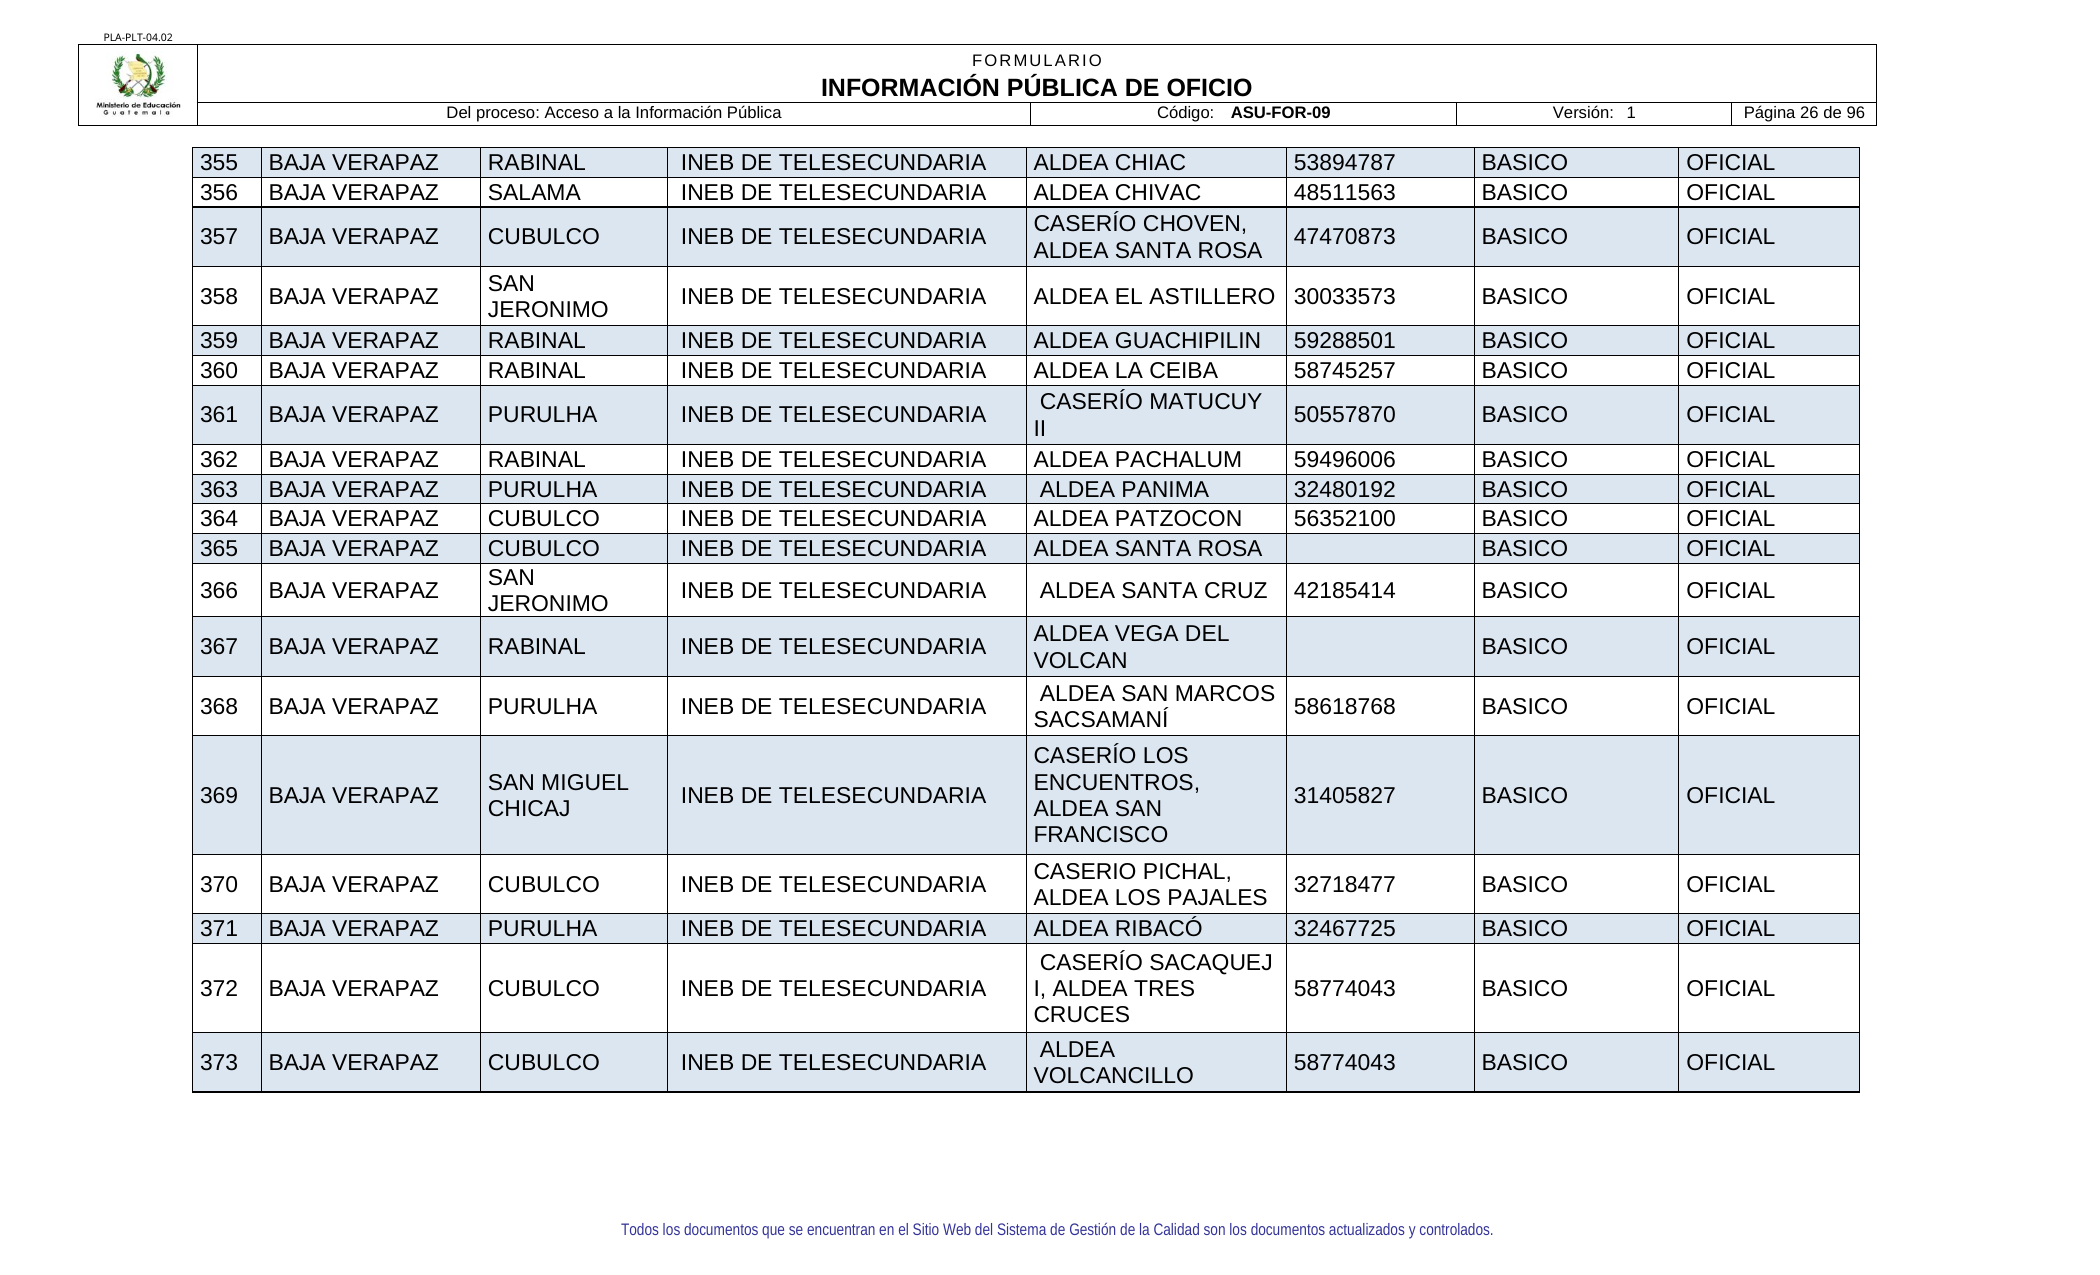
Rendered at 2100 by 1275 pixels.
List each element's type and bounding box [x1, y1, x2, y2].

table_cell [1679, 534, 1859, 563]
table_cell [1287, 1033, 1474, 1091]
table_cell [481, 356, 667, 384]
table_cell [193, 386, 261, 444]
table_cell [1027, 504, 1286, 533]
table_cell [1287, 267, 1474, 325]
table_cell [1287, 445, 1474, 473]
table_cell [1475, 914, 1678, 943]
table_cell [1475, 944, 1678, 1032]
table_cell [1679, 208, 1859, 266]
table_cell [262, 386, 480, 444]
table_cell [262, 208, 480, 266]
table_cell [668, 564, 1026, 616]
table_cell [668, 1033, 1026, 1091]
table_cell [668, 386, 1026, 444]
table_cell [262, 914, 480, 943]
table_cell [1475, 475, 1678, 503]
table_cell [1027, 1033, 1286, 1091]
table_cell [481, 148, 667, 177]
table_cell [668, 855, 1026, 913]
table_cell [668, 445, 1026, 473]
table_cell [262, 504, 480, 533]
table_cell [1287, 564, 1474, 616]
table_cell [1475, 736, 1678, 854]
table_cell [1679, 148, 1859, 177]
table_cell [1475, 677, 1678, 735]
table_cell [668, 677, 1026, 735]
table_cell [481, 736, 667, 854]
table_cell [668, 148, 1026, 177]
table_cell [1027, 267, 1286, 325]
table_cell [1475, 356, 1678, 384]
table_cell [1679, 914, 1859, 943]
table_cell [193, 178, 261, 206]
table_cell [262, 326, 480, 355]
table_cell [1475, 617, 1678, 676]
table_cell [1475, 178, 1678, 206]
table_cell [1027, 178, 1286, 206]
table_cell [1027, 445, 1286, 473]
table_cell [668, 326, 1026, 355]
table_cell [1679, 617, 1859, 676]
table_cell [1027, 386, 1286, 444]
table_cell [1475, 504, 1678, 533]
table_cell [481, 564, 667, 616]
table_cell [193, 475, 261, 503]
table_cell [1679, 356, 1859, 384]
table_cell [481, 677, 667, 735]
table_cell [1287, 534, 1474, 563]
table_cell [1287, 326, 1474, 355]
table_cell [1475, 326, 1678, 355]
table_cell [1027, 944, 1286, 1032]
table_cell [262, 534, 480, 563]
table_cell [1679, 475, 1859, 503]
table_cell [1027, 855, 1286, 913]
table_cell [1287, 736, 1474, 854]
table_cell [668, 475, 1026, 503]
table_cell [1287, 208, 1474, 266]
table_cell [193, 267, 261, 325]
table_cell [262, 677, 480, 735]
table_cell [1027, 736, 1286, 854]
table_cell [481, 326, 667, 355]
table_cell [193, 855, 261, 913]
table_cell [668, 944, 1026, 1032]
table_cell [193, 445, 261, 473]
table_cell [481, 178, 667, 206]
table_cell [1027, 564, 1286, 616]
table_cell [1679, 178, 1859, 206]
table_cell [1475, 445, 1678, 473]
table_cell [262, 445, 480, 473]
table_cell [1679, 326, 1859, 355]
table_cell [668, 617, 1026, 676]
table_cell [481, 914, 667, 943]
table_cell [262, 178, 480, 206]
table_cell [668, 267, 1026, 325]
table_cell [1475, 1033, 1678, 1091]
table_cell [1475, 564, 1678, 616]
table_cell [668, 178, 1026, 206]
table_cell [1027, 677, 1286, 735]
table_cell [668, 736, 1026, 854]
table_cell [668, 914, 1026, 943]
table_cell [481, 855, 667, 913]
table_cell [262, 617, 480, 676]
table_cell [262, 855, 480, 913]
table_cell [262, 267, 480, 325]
picture [95, 51, 181, 117]
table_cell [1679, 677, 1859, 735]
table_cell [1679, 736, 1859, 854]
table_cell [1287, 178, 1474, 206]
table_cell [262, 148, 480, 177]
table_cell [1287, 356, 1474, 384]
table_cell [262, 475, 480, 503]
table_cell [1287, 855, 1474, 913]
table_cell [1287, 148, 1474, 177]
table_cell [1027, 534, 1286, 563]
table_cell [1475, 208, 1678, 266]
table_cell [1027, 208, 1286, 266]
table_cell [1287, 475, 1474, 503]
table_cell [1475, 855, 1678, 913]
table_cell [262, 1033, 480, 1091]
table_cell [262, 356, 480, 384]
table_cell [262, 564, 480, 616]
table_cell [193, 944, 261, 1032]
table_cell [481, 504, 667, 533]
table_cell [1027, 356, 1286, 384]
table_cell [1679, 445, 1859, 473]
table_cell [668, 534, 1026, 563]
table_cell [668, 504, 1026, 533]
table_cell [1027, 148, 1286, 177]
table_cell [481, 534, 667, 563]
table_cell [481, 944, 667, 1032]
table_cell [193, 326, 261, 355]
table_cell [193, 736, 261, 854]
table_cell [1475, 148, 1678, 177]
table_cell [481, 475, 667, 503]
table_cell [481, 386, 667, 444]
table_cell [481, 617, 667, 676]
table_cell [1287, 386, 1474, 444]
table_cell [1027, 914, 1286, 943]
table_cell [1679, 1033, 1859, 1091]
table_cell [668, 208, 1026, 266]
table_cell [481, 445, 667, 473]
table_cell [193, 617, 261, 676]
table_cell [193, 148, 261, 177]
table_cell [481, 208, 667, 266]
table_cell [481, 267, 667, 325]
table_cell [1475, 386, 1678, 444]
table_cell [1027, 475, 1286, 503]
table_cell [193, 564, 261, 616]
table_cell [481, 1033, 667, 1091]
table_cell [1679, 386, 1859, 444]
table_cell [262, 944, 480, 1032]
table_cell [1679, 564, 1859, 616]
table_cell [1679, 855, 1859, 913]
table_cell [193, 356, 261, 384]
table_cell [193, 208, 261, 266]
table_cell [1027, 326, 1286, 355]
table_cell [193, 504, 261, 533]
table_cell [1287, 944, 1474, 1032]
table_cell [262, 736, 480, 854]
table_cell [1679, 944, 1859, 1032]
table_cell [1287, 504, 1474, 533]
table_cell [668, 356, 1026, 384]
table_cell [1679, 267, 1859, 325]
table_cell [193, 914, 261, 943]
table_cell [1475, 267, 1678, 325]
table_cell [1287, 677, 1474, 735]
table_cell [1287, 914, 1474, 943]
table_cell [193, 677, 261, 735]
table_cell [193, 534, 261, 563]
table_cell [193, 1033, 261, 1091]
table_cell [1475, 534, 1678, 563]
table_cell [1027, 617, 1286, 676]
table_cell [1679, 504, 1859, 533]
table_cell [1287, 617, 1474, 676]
